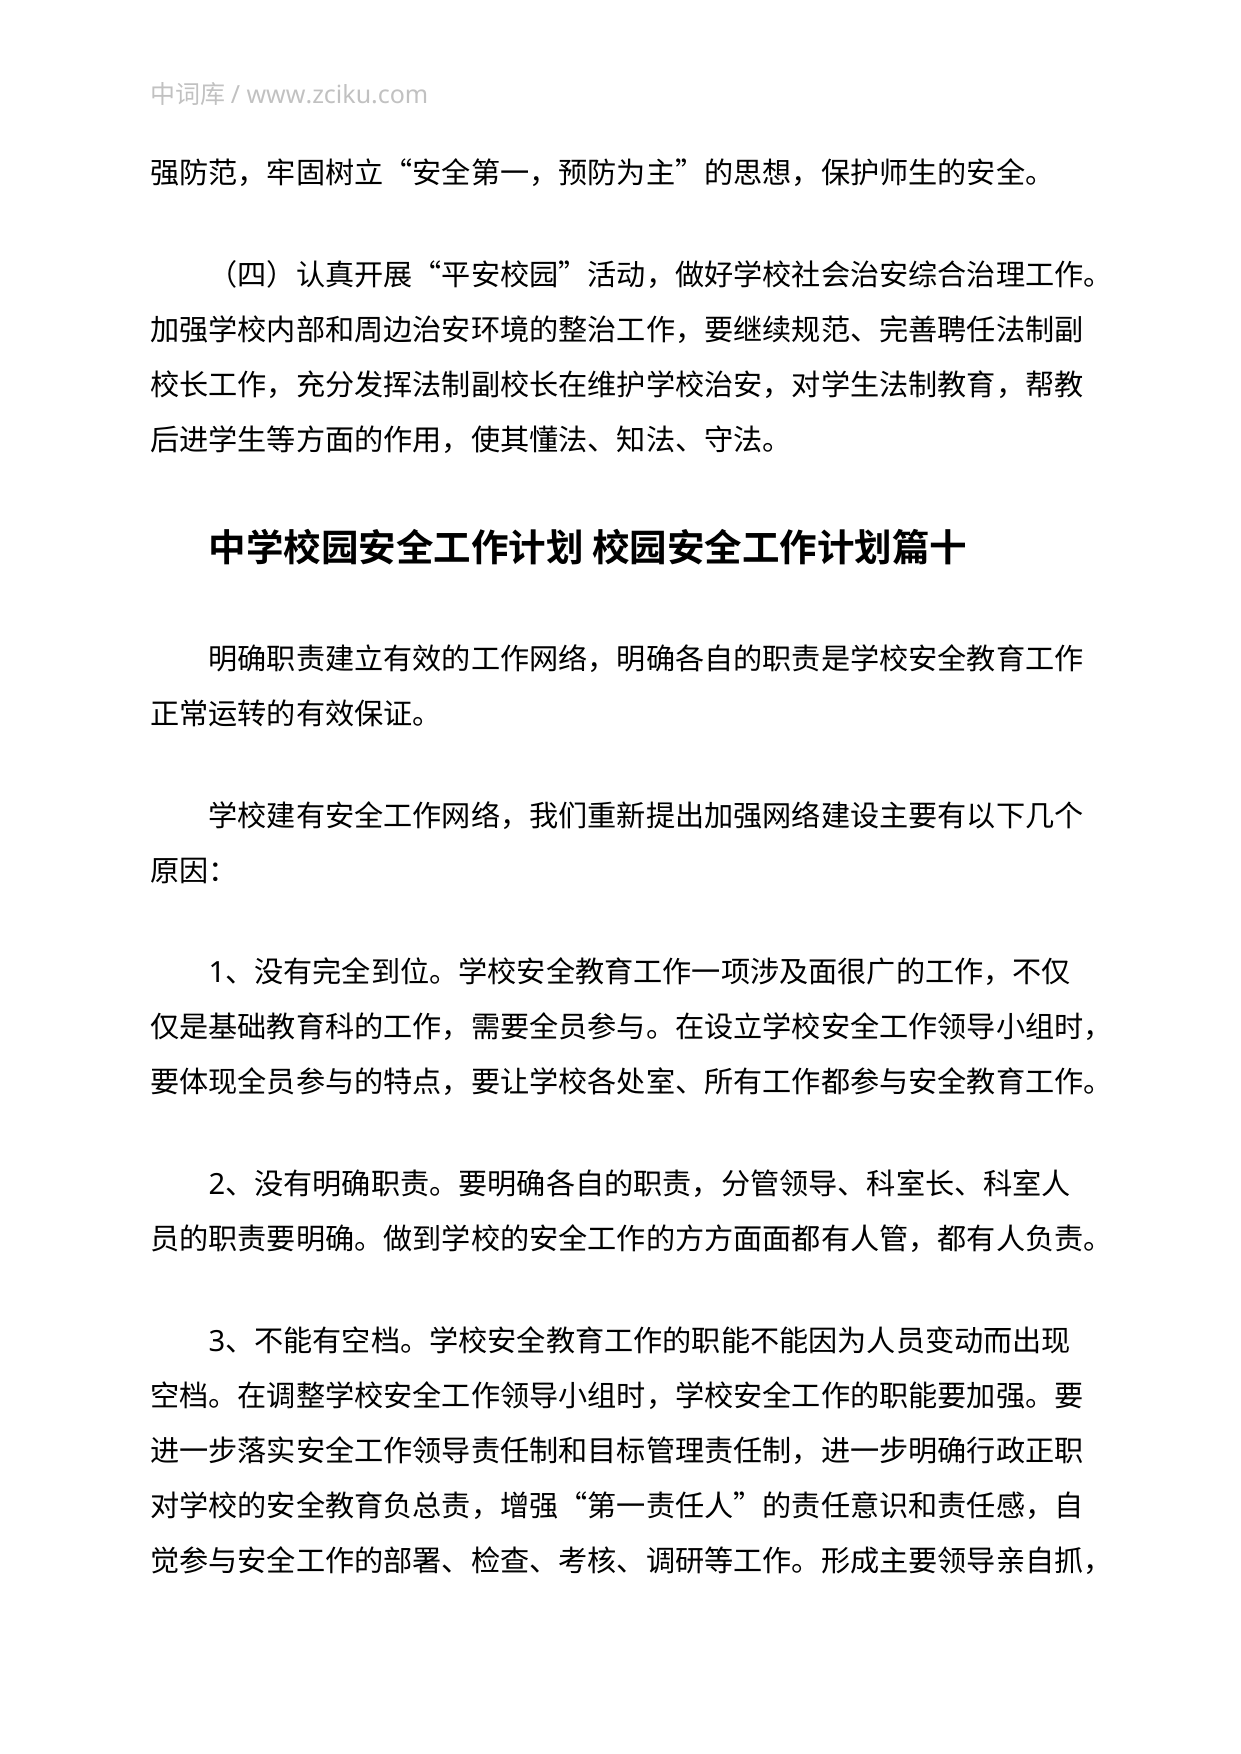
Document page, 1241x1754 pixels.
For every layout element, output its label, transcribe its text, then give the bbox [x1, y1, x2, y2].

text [150, 1317, 1090, 1579]
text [150, 150, 1090, 192]
text 明确职责建立有效的工作网络，明确各自的职责是学校安全教育工作正常运转的有效保证。 [150, 636, 1090, 733]
text 1、没有完全到位。学校安全教育工作一项涉及面很广的工作，不仅仅是基础教育科的工作，需要全员参与。在设立学校安全工作领导小组时，要体现全员参与的特点，要让学校各处室、所有工作都参与安全教育工作。 [150, 949, 1090, 1101]
text （四）认真开展“平安校园”活动，做好学校社会治安综合治理工作。加强学校内部和周边治安环境的整治工作，要继续规范、完善聘任法制副校长工作，充分发挥法制副校长在维护学校治安，对学生法制教育，帮教后进学生等方面的作用，使其懂法、知法、守法。 [150, 252, 1090, 459]
text 中学校园安全工作计划 校园安全工作计划篇十 [150, 518, 1090, 572]
text 2、没有明确职责。要明确各自的职责，分管领导、科室长、科室人员的职责要明确。做到学校的安全工作的方方面面都有人管，都有人负责。 [150, 1161, 1090, 1258]
text 学校建有安全工作网络，我们重新提出加强网络建设主要有以下几个原因： [150, 792, 1090, 889]
